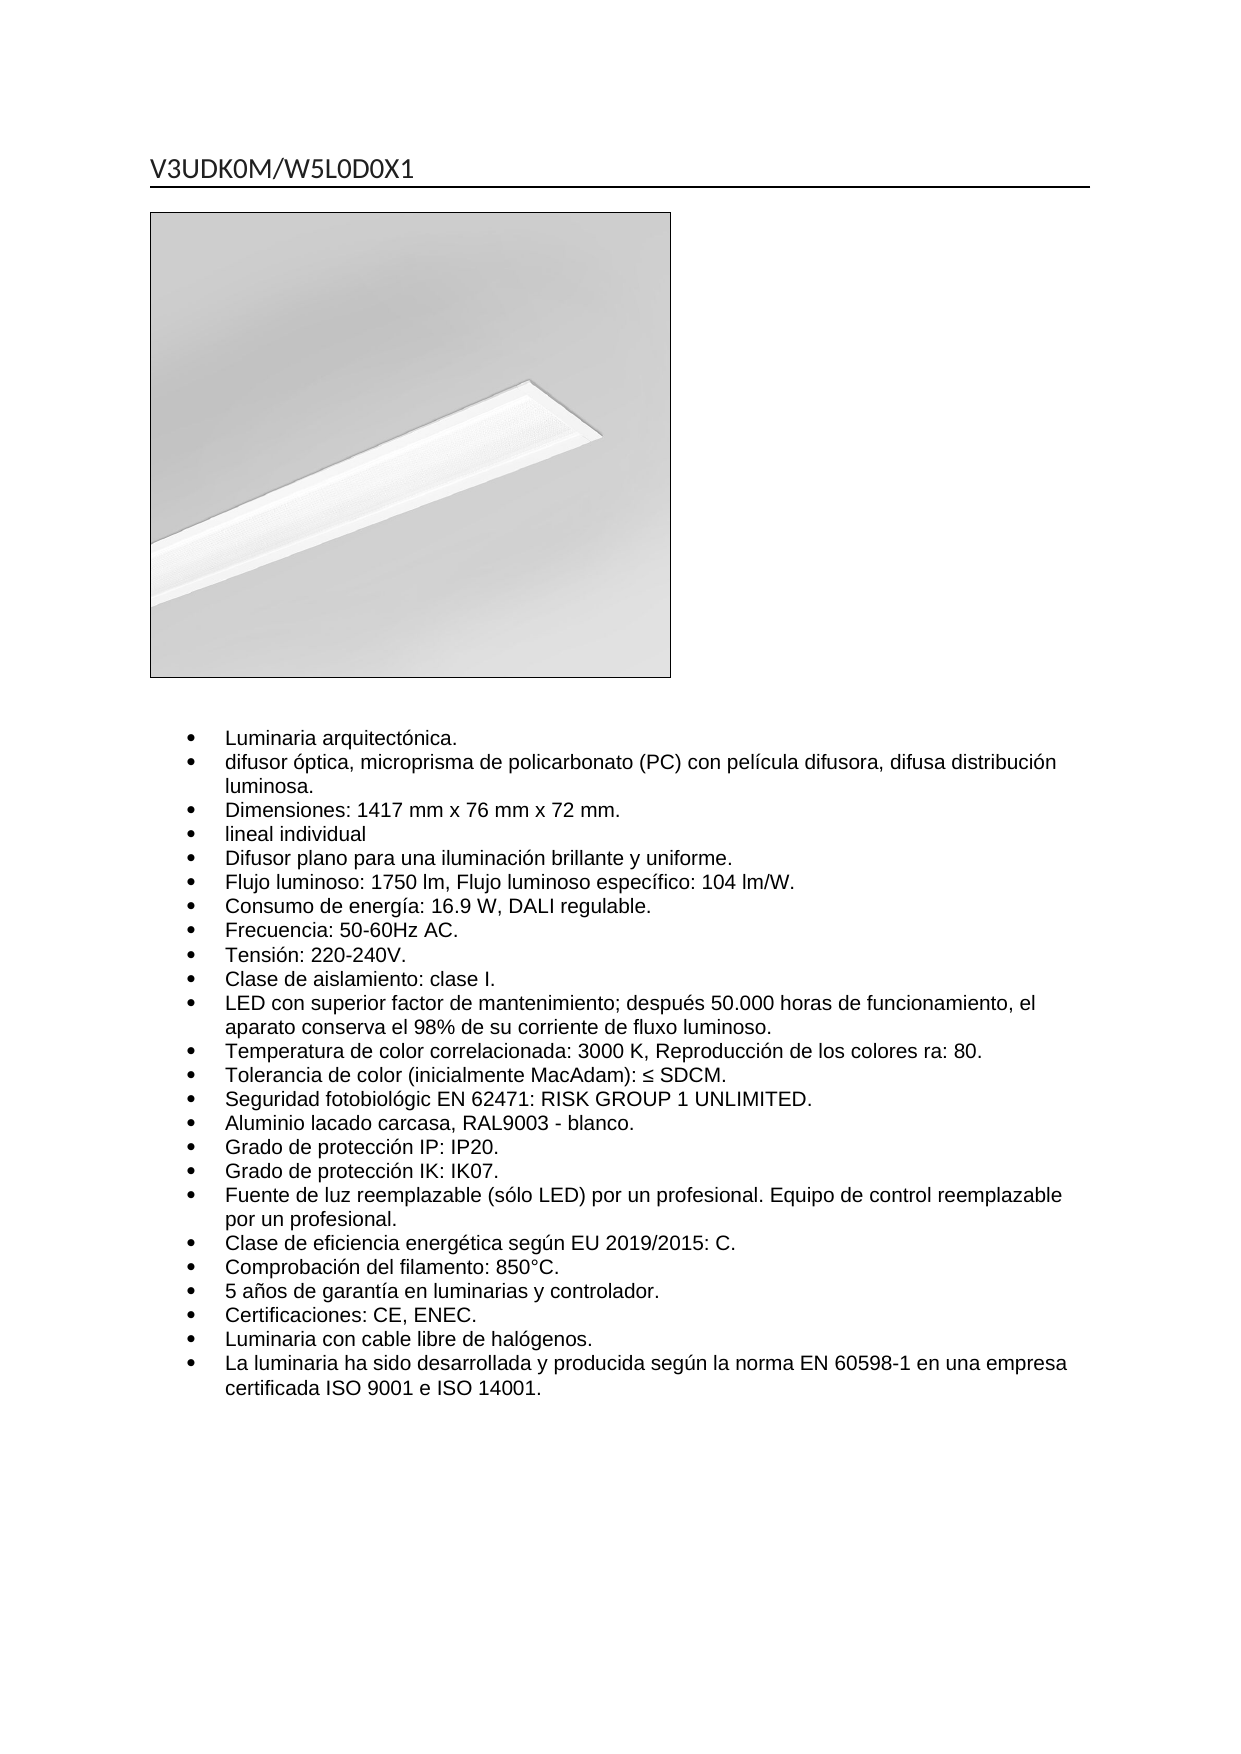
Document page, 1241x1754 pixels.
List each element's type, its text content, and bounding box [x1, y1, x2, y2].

list LED con superior factor de mantenimiento; después 50.000 horas de funcionamiento, el aparato conserva el 98% de su corriente de fluxo luminoso. [187, 991, 1090, 1038]
list Comprobación del filamento: 850°C. [187, 1255, 1090, 1279]
list 5 años de garantía en luminarias y controlador. [187, 1279, 1090, 1303]
list Temperatura de color correlacionada: 3000 K, Reproducción de los colores ra: 80. [187, 1038, 1090, 1063]
list difusor óptica, microprisma de policarbonato (PC) con película difusora, difusa distribución luminosa. [187, 750, 1090, 798]
list Grado de protección IK: IK07. [187, 1159, 1090, 1183]
list Tensión: 220-240V. [187, 942, 1090, 966]
list Luminaria con cable libre de halógenos. [187, 1327, 1090, 1351]
list Grado de protección IP: IP20. [187, 1135, 1090, 1159]
list Difusor plano para una iluminación brillante y uniforme. [187, 846, 1090, 870]
list La luminaria ha sido desarrollada y producida según la norma EN 60598-1 en una empresa certificada ISO 9001 e ISO 14001. [187, 1351, 1090, 1399]
list Luminaria arquitectónica. [187, 726, 1090, 750]
list Frecuencia: 50-60Hz AC. [187, 918, 1090, 942]
list Clase de eficiencia energética según EU 2019/2015: C. [187, 1231, 1090, 1255]
list Fuente de luz reemplazable (sólo LED) por un profesional. Equipo de control reemplazable por un profesional. [187, 1183, 1090, 1231]
list Clase de aislamiento: clase I. [187, 966, 1090, 991]
list Tolerancia de color (inicialmente MacAdam): ≤ SDCM. [187, 1063, 1090, 1087]
list Seguridad fotobiológic EN 62471: RISK GROUP 1 UNLIMITED. [187, 1087, 1090, 1111]
list Dimensiones: 1417 mm x 76 mm x 72 mm. [187, 798, 1090, 822]
text V3UDK0M/W5L0D0X1 [150, 150, 1090, 186]
list Certificaciones: CE, ENEC. [187, 1303, 1090, 1327]
picture [151, 213, 670, 677]
list lineal individual [187, 822, 1090, 846]
list Consumo de energía: 16.9 W, DALI regulable. [187, 894, 1090, 918]
list Flujo luminoso: 1750 lm, Flujo luminoso específico: 104 lm/W. [187, 870, 1090, 894]
list Aluminio lacado carcasa, RAL9003 - blanco. [187, 1111, 1090, 1135]
